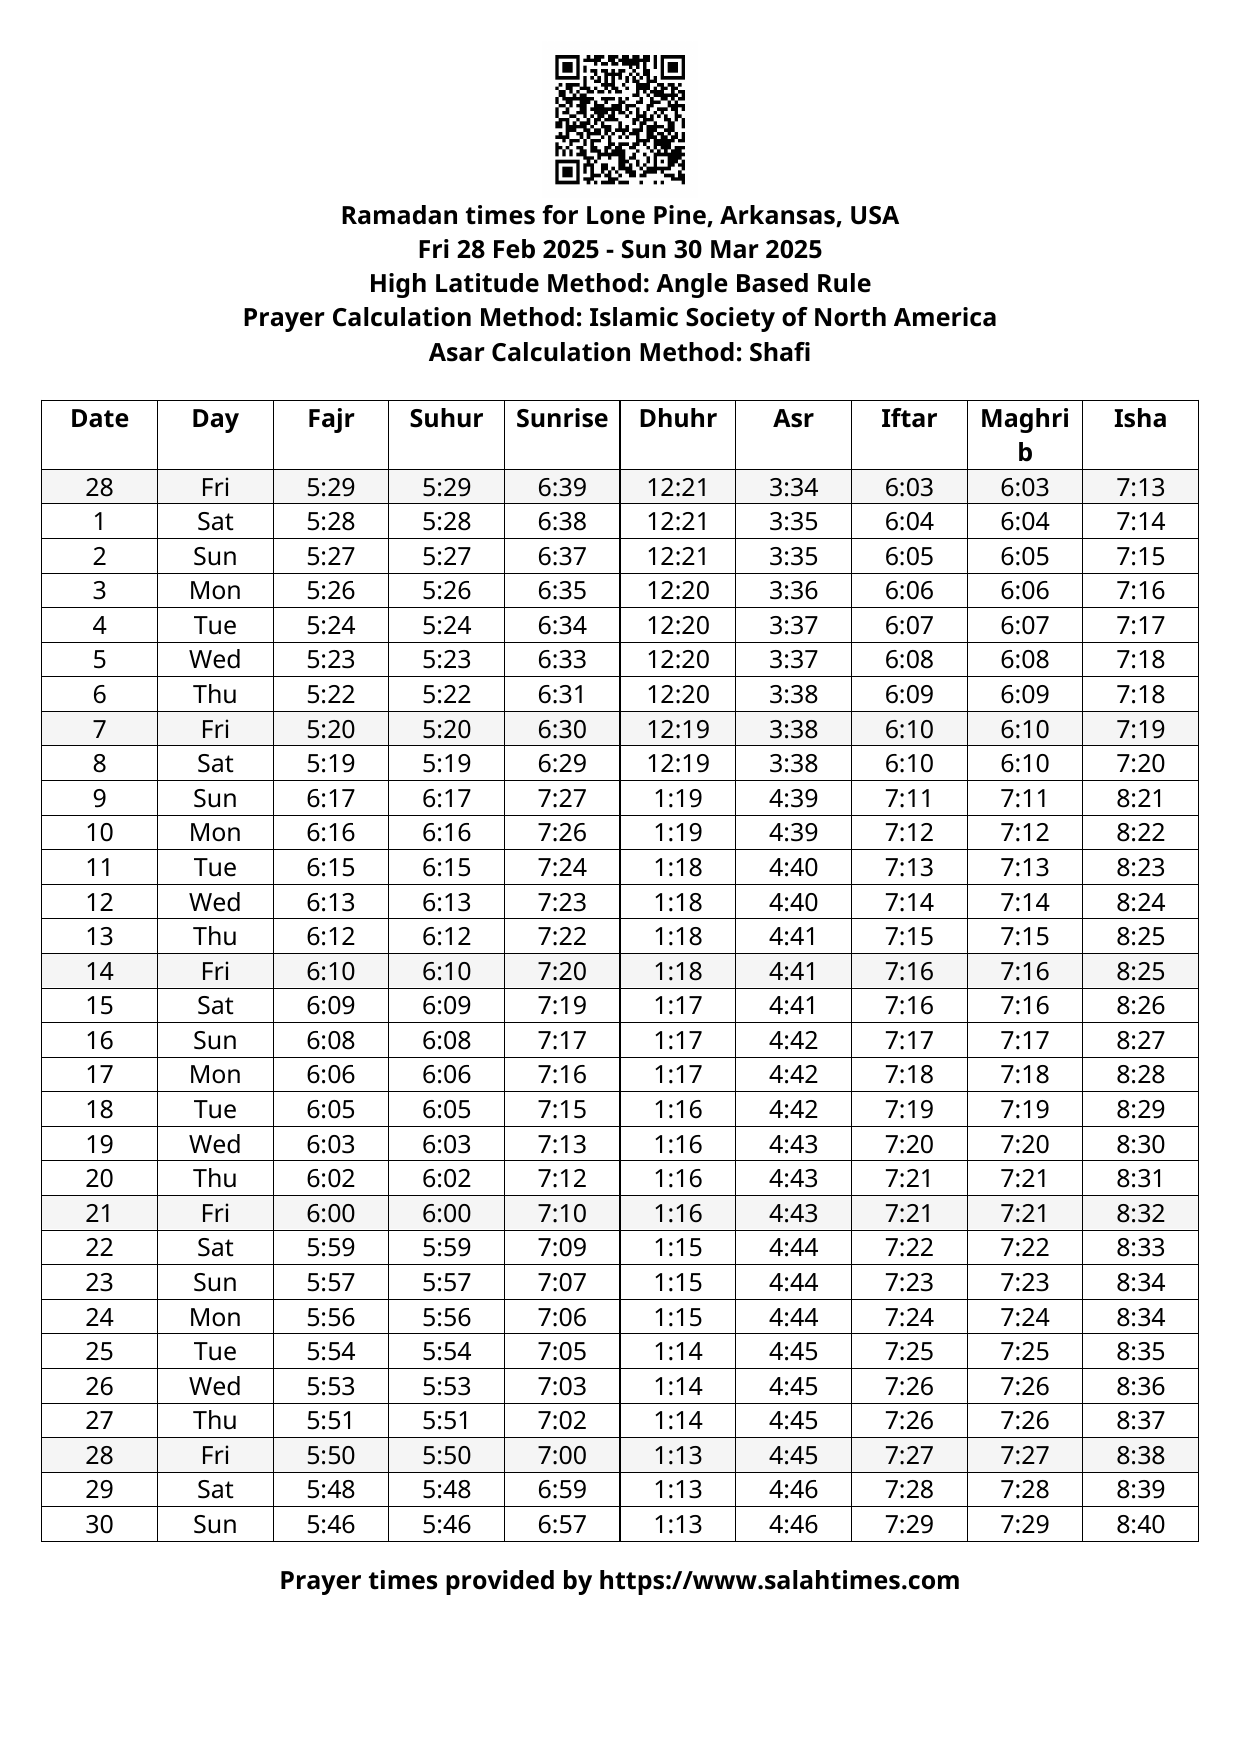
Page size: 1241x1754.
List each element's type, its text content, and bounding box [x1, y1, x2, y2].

table_cell 8:34 [1083, 1265, 1198, 1299]
table_cell 6:30 [505, 712, 619, 745]
table_cell 6:04 [968, 504, 1082, 538]
table_cell 6:29 [505, 746, 619, 780]
table_cell 6:02 [274, 1161, 388, 1195]
picture [542, 41, 699, 198]
table_cell Sat [158, 1231, 273, 1264]
table_cell 1:13 [621, 1507, 735, 1541]
table_cell 4:41 [736, 989, 851, 1022]
table_cell 6:38 [505, 504, 619, 538]
table_cell 6:07 [968, 608, 1082, 642]
table_cell 5:46 [389, 1507, 504, 1541]
table_cell 12:19 [621, 746, 735, 780]
table_cell Sat [158, 504, 273, 538]
table_cell 7:21 [852, 1196, 967, 1229]
table_cell 8:37 [1083, 1404, 1198, 1437]
table_cell 8:25 [1083, 954, 1198, 987]
table_header Dhuhr [621, 401, 735, 469]
table_cell 6:17 [389, 781, 504, 814]
table_cell Tue [158, 1092, 273, 1126]
table_cell 6:10 [389, 954, 504, 987]
table_cell 18 [42, 1092, 157, 1126]
table_cell 4:41 [736, 954, 851, 987]
table_cell Sun [158, 781, 273, 814]
table_cell 7:16 [968, 954, 1082, 987]
table_cell 7:02 [505, 1404, 619, 1437]
table_header Day [158, 401, 273, 469]
table_cell 7:24 [505, 850, 619, 884]
table_cell 5:56 [389, 1300, 504, 1333]
table_cell 4:46 [736, 1507, 851, 1541]
table_cell 6:39 [505, 470, 619, 503]
table_cell 6:15 [389, 850, 504, 884]
table_cell 7:15 [505, 1092, 619, 1126]
table_cell 1:17 [621, 1023, 735, 1057]
text Ramadan times for Lone Pine, Arkansas, USA [42, 198, 1198, 232]
table_cell 12:21 [621, 504, 735, 538]
table_cell 7:20 [968, 1127, 1082, 1160]
table_cell Sun [158, 539, 273, 572]
table_cell 25 [42, 1334, 157, 1368]
table_cell 26 [42, 1369, 157, 1402]
table_cell 6:59 [505, 1473, 619, 1506]
table_cell 7:26 [505, 816, 619, 849]
table_cell 5:56 [274, 1300, 388, 1333]
table_cell Mon [158, 1058, 273, 1091]
table_cell Mon [158, 574, 273, 607]
table_cell 5:29 [389, 470, 504, 503]
table_cell 7:19 [1083, 712, 1198, 745]
table_cell 5:57 [389, 1265, 504, 1299]
text Fri 28 Feb 2025 - Sun 30 Mar 2025 [42, 232, 1198, 266]
table_cell Wed [158, 1369, 273, 1402]
table_cell 12:21 [621, 539, 735, 572]
table_cell 28 [42, 1438, 157, 1472]
table_cell 6:09 [852, 677, 967, 711]
table_cell 7:14 [968, 885, 1082, 918]
table_cell 4:45 [736, 1334, 851, 1368]
table_cell 7:26 [968, 1369, 1082, 1402]
table_cell 8:27 [1083, 1023, 1198, 1057]
table_cell 6:10 [274, 954, 388, 987]
table_cell Thu [158, 677, 273, 711]
table_cell 1:14 [621, 1334, 735, 1368]
table_cell Thu [158, 1161, 273, 1195]
table_cell 5:28 [389, 504, 504, 538]
table_cell 6:02 [389, 1161, 504, 1195]
table_cell Mon [158, 1300, 273, 1333]
table_cell 8:29 [1083, 1092, 1198, 1126]
table_cell 7:20 [852, 1127, 967, 1160]
table_cell 3:34 [736, 470, 851, 503]
table_cell Sun [158, 1023, 273, 1057]
table_cell 3:36 [736, 574, 851, 607]
table_cell 1:17 [621, 1058, 735, 1091]
table_cell 11 [42, 850, 157, 884]
table_cell 7:00 [505, 1438, 619, 1472]
table_cell 4:44 [736, 1300, 851, 1333]
table_cell 6:57 [505, 1507, 619, 1541]
table_cell 12:20 [621, 643, 735, 676]
table_cell 6:13 [389, 885, 504, 918]
table_cell 8:39 [1083, 1473, 1198, 1506]
table_cell 1:18 [621, 919, 735, 953]
table_cell 7:12 [505, 1161, 619, 1195]
table_cell 7:17 [1083, 608, 1198, 642]
table_cell 1:14 [621, 1404, 735, 1437]
text Prayer times provided by https://www.salahtimes.com [42, 1563, 1198, 1597]
table_header Suhur [389, 401, 504, 469]
table_cell 6:08 [852, 643, 967, 676]
table_cell 8:23 [1083, 850, 1198, 884]
table_cell 5:27 [274, 539, 388, 572]
table_cell 1:13 [621, 1473, 735, 1506]
table_cell 12:20 [621, 574, 735, 607]
table_cell Mon [158, 816, 273, 849]
text High Latitude Method: Angle Based Rule [42, 266, 1198, 300]
table_cell 7:05 [505, 1334, 619, 1368]
table_cell Tue [158, 1334, 273, 1368]
table_cell 5:23 [389, 643, 504, 676]
table_cell 8 [42, 746, 157, 780]
table_cell 7:26 [968, 1404, 1082, 1437]
table_cell 7:11 [852, 781, 967, 814]
table_cell 8:31 [1083, 1161, 1198, 1195]
table_cell 8:36 [1083, 1369, 1198, 1402]
table_cell Fri [158, 470, 273, 503]
table_cell 6:16 [389, 816, 504, 849]
table_cell 7:21 [852, 1161, 967, 1195]
table_cell 6:05 [852, 539, 967, 572]
table_cell 1:16 [621, 1161, 735, 1195]
table_cell 7:18 [1083, 677, 1198, 711]
table_cell 6:08 [968, 643, 1082, 676]
table_cell Tue [158, 608, 273, 642]
table_cell 6:06 [274, 1058, 388, 1091]
table_cell 4:46 [736, 1473, 851, 1506]
table_cell 12 [42, 885, 157, 918]
table_cell Sun [158, 1265, 273, 1299]
table_cell 7:11 [968, 781, 1082, 814]
table_cell 7:28 [852, 1473, 967, 1506]
table_cell 1:15 [621, 1231, 735, 1264]
table_cell 1:17 [621, 989, 735, 1022]
table_cell 5:57 [274, 1265, 388, 1299]
table_cell 1:18 [621, 954, 735, 987]
table_cell 6:37 [505, 539, 619, 572]
table_cell 7:27 [852, 1438, 967, 1472]
table_cell 4:42 [736, 1058, 851, 1091]
table_cell 4:42 [736, 1023, 851, 1057]
table_cell 6:17 [274, 781, 388, 814]
table_cell 12:19 [621, 712, 735, 745]
table_cell 7:23 [968, 1265, 1082, 1299]
table_cell 6:13 [274, 885, 388, 918]
table_cell 3:37 [736, 608, 851, 642]
table_cell Fri [158, 1438, 273, 1472]
table_cell 16 [42, 1023, 157, 1057]
table_cell 4:43 [736, 1196, 851, 1229]
table_cell 7:23 [505, 885, 619, 918]
text Asar Calculation Method: Shafi [42, 334, 1198, 368]
table_cell 1:19 [621, 781, 735, 814]
table_cell 7:19 [852, 1092, 967, 1126]
table_cell 7:03 [505, 1369, 619, 1402]
table_cell 6:04 [852, 504, 967, 538]
table_cell 7:24 [968, 1300, 1082, 1333]
table_cell 7:12 [968, 816, 1082, 849]
table_cell Wed [158, 1127, 273, 1160]
table_cell 6:06 [852, 574, 967, 607]
table_cell 7:23 [852, 1265, 967, 1299]
table_cell 7:27 [968, 1438, 1082, 1472]
table_cell 7:19 [968, 1092, 1082, 1126]
table_cell 5:54 [274, 1334, 388, 1368]
table_cell 8:33 [1083, 1231, 1198, 1264]
table_cell 6:12 [389, 919, 504, 953]
table_cell 5:22 [274, 677, 388, 711]
table_cell 8:40 [1083, 1507, 1198, 1541]
table_cell 6:09 [968, 677, 1082, 711]
table_cell Fri [158, 712, 273, 745]
table_cell 6:09 [389, 989, 504, 1022]
table_cell 5:24 [274, 608, 388, 642]
table_cell 5:53 [389, 1369, 504, 1402]
table_cell 14 [42, 954, 157, 987]
table_cell 7:16 [1083, 574, 1198, 607]
table_cell 4:45 [736, 1369, 851, 1402]
table_cell 23 [42, 1265, 157, 1299]
table_cell 7:22 [852, 1231, 967, 1264]
table_cell 6:10 [968, 746, 1082, 780]
table_cell 7:15 [968, 919, 1082, 953]
table_cell Sat [158, 989, 273, 1022]
table_cell 13 [42, 919, 157, 953]
table_cell 12:21 [621, 470, 735, 503]
table_cell 7:07 [505, 1265, 619, 1299]
table_cell 1:13 [621, 1438, 735, 1472]
table_cell 7 [42, 712, 157, 745]
table_cell 6:03 [968, 470, 1082, 503]
table_cell 8:25 [1083, 919, 1198, 953]
table_cell 6:31 [505, 677, 619, 711]
table_cell 6:06 [968, 574, 1082, 607]
table_cell 7:16 [968, 989, 1082, 1022]
table_cell 5:19 [274, 746, 388, 780]
table_cell 7:16 [852, 954, 967, 987]
table_cell 8:35 [1083, 1334, 1198, 1368]
table_cell 8:38 [1083, 1438, 1198, 1472]
table_cell 4:39 [736, 816, 851, 849]
table_cell 7:25 [852, 1334, 967, 1368]
table_cell 5:26 [389, 574, 504, 607]
table_cell Thu [158, 1404, 273, 1437]
table_cell 4:42 [736, 1092, 851, 1126]
table_cell 1:15 [621, 1265, 735, 1299]
table_cell 8:26 [1083, 989, 1198, 1022]
table_cell 6:03 [852, 470, 967, 503]
table_header Asr [736, 401, 851, 469]
table_cell 5:27 [389, 539, 504, 572]
table_cell 4:43 [736, 1161, 851, 1195]
table_cell 6:33 [505, 643, 619, 676]
table_cell 8:21 [1083, 781, 1198, 814]
table_cell 6:16 [274, 816, 388, 849]
table_cell 7:13 [505, 1127, 619, 1160]
table_cell 5:20 [274, 712, 388, 745]
table_cell 6:07 [852, 608, 967, 642]
table_cell 6:06 [389, 1058, 504, 1091]
table_cell 4:40 [736, 885, 851, 918]
table_cell Thu [158, 919, 273, 953]
table_cell 7:06 [505, 1300, 619, 1333]
table_cell 3:35 [736, 539, 851, 572]
table_cell 6:12 [274, 919, 388, 953]
table_cell 7:20 [505, 954, 619, 987]
table_cell 20 [42, 1161, 157, 1195]
table_cell 6:10 [852, 712, 967, 745]
table_cell 27 [42, 1404, 157, 1437]
table_cell 7:26 [852, 1404, 967, 1437]
table_cell Sun [158, 1507, 273, 1541]
table_cell 6:35 [505, 574, 619, 607]
table_header Iftar [852, 401, 967, 469]
table_cell 1:19 [621, 816, 735, 849]
table_cell 24 [42, 1300, 157, 1333]
table_cell 4:43 [736, 1127, 851, 1160]
table_cell 6:10 [968, 712, 1082, 745]
table_cell 1:15 [621, 1300, 735, 1333]
table_cell 4:44 [736, 1265, 851, 1299]
table_cell 1:14 [621, 1369, 735, 1402]
table_cell 28 [42, 470, 157, 503]
table_cell 9 [42, 781, 157, 814]
table_cell 4:45 [736, 1438, 851, 1472]
table_cell 5:59 [274, 1231, 388, 1264]
table_header Fajr [274, 401, 388, 469]
table_cell 7:18 [1083, 643, 1198, 676]
table_cell 7:15 [852, 919, 967, 953]
table_cell 7:18 [968, 1058, 1082, 1091]
table_cell 5:29 [274, 470, 388, 503]
table_cell 7:22 [968, 1231, 1082, 1264]
table_cell 5:22 [389, 677, 504, 711]
table_cell 15 [42, 989, 157, 1022]
table_cell 19 [42, 1127, 157, 1160]
table_cell 8:34 [1083, 1300, 1198, 1333]
table_cell 3:38 [736, 712, 851, 745]
table_cell 6:15 [274, 850, 388, 884]
table_cell 8:30 [1083, 1127, 1198, 1160]
table_cell 5:59 [389, 1231, 504, 1264]
table_cell 3:38 [736, 746, 851, 780]
table_cell 6:05 [274, 1092, 388, 1126]
table_cell 3 [42, 574, 157, 607]
table_cell 3:37 [736, 643, 851, 676]
table_cell 5:26 [274, 574, 388, 607]
table_cell 5:51 [274, 1404, 388, 1437]
table_cell 1:16 [621, 1127, 735, 1160]
table_cell 30 [42, 1507, 157, 1541]
table_cell 4:40 [736, 850, 851, 884]
table_cell 6 [42, 677, 157, 711]
table_cell 5:54 [389, 1334, 504, 1368]
table_cell 7:14 [852, 885, 967, 918]
table_cell 6:05 [389, 1092, 504, 1126]
table_cell 17 [42, 1058, 157, 1091]
table_cell 6:00 [274, 1196, 388, 1229]
table_cell Fri [158, 1196, 273, 1229]
table_cell 5:46 [274, 1507, 388, 1541]
table_cell 1:18 [621, 885, 735, 918]
table_cell 4 [42, 608, 157, 642]
table_cell 4:39 [736, 781, 851, 814]
table_cell 5:28 [274, 504, 388, 538]
table_cell 8:22 [1083, 816, 1198, 849]
table_cell 7:21 [968, 1196, 1082, 1229]
table_cell 7:24 [852, 1300, 967, 1333]
table_cell 8:28 [1083, 1058, 1198, 1091]
table_cell 21 [42, 1196, 157, 1229]
table_cell 1:18 [621, 850, 735, 884]
table_cell 1:16 [621, 1092, 735, 1126]
table_cell 7:17 [968, 1023, 1082, 1057]
table_cell 5:50 [274, 1438, 388, 1472]
table_cell 22 [42, 1231, 157, 1264]
table_cell 7:13 [1083, 470, 1198, 503]
table_cell 7:14 [1083, 504, 1198, 538]
table_cell 3:38 [736, 677, 851, 711]
table_cell 5:48 [274, 1473, 388, 1506]
table_cell Sat [158, 746, 273, 780]
table_cell 5 [42, 643, 157, 676]
table_cell 5:24 [389, 608, 504, 642]
table_cell 6:09 [274, 989, 388, 1022]
table_header Maghrib [968, 401, 1082, 469]
table_cell 1:16 [621, 1196, 735, 1229]
table_cell 6:10 [852, 746, 967, 780]
table_cell 7:12 [852, 816, 967, 849]
table_cell 7:25 [968, 1334, 1082, 1368]
table_cell 7:28 [968, 1473, 1082, 1506]
table_cell 5:23 [274, 643, 388, 676]
table_cell 4:44 [736, 1231, 851, 1264]
text Prayer Calculation Method: Islamic Society of North America [42, 300, 1198, 334]
table_cell 7:10 [505, 1196, 619, 1229]
table_cell 6:03 [389, 1127, 504, 1160]
table_cell 7:21 [968, 1161, 1082, 1195]
table_cell 7:22 [505, 919, 619, 953]
table_cell 7:17 [852, 1023, 967, 1057]
table_cell 29 [42, 1473, 157, 1506]
table_header Date [42, 401, 157, 469]
table_cell 12:20 [621, 677, 735, 711]
table_cell 1 [42, 504, 157, 538]
table_cell 7:18 [852, 1058, 967, 1091]
table_cell 2 [42, 539, 157, 572]
table_cell 12:20 [621, 608, 735, 642]
table_cell 5:20 [389, 712, 504, 745]
table_cell 5:50 [389, 1438, 504, 1472]
table_cell 5:51 [389, 1404, 504, 1437]
table_cell 6:08 [274, 1023, 388, 1057]
table_cell 7:27 [505, 781, 619, 814]
table_cell 7:17 [505, 1023, 619, 1057]
table_cell 5:48 [389, 1473, 504, 1506]
table_cell Sat [158, 1473, 273, 1506]
table_cell 7:19 [505, 989, 619, 1022]
table_cell 8:32 [1083, 1196, 1198, 1229]
table_cell 7:13 [852, 850, 967, 884]
table_cell Wed [158, 885, 273, 918]
table_cell 7:15 [1083, 539, 1198, 572]
table_cell 7:13 [968, 850, 1082, 884]
table_cell 7:29 [968, 1507, 1082, 1541]
table_cell 5:53 [274, 1369, 388, 1402]
table_cell 6:00 [389, 1196, 504, 1229]
table_cell 7:20 [1083, 746, 1198, 780]
table_cell 7:09 [505, 1231, 619, 1264]
table_cell Tue [158, 850, 273, 884]
table_cell 6:34 [505, 608, 619, 642]
table_header Sunrise [505, 401, 619, 469]
table_cell 3:35 [736, 504, 851, 538]
table_cell 8:24 [1083, 885, 1198, 918]
table_cell 7:26 [852, 1369, 967, 1402]
table_cell Fri [158, 954, 273, 987]
table_cell 7:16 [505, 1058, 619, 1091]
table_cell 7:16 [852, 989, 967, 1022]
table_cell 6:03 [274, 1127, 388, 1160]
table_cell 4:41 [736, 919, 851, 953]
table_cell 7:29 [852, 1507, 967, 1541]
table_cell 5:19 [389, 746, 504, 780]
table_cell 6:08 [389, 1023, 504, 1057]
table_cell 6:05 [968, 539, 1082, 572]
table_cell Wed [158, 643, 273, 676]
table_header Isha [1083, 401, 1198, 469]
table_cell 4:45 [736, 1404, 851, 1437]
table_cell 10 [42, 816, 157, 849]
